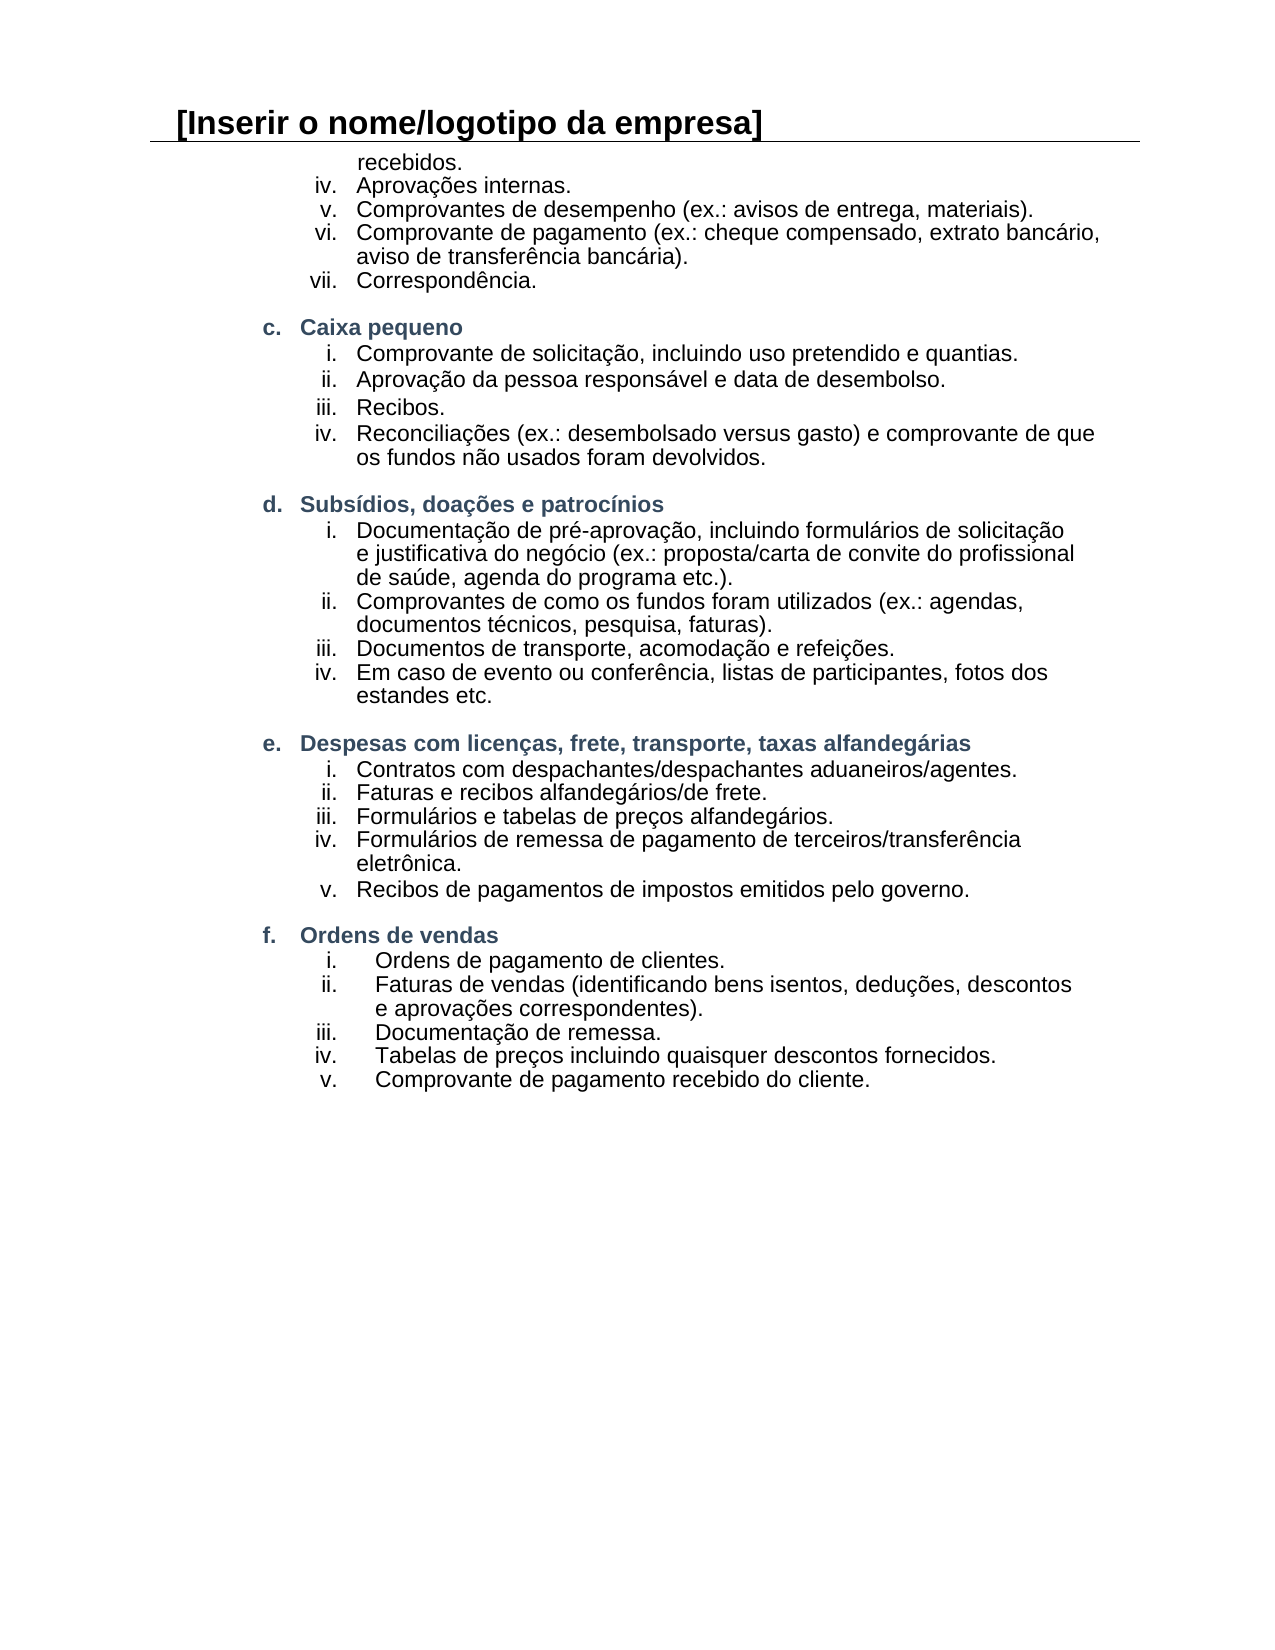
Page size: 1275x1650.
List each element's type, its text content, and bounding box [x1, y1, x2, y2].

list Faturas de vendas (identificando bens isentos, deduções, descontos e aprovações correspondentes). [337, 974, 1125, 1021]
list Recibos de pagamentos de impostos emitidos pelo governo. [337, 876, 1125, 903]
list Comprovante de pagamento recebido do cliente. [337, 1068, 1125, 1092]
list Subsídios, doações e patrocínios [262, 491, 1125, 517]
list Documentação de pré-aprovação, incluindo formulários de solicitação e justificativa do negócio (ex.: proposta/carta de convite do profissional de saúde, agenda do programa etc.). [337, 519, 1125, 590]
list Formulários de remessa de pagamento de terceiros/transferência eletrônica. [337, 829, 1125, 876]
list Comprovante de solicitação, incluindo uso pretendido e quantias. [337, 342, 1125, 366]
list Ordens de vendas [262, 922, 1125, 948]
list Tabelas de preços incluindo quaisquer descontos fornecidos. [337, 1045, 1125, 1068]
list Comprovante de pagamento (ex.: cheque compensado, extrato bancário, aviso de transferência bancária). [337, 222, 1125, 269]
list Recibos. [337, 394, 1125, 421]
list Reconciliações (ex.: desembolsado versus gasto) e comprovante de que os fundos não usados foram devolvidos. [337, 423, 1125, 470]
list Ordens de pagamento de clientes. [337, 950, 1125, 974]
list Comprovantes de desempenho (ex.: avisos de entrega, materiais). [337, 198, 1125, 222]
list Faturas e recibos alfandegários/de frete. [337, 782, 1125, 805]
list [337, 152, 1125, 174]
list Aprovação da pessoa responsável e data de desembolso. [337, 366, 1125, 392]
list Correspondência. [337, 269, 1125, 293]
list Documentos de transporte, acomodação e refeições. [337, 638, 1125, 661]
list Caixa pequeno [262, 314, 1125, 340]
list Comprovantes de como os fundos foram utilizados (ex.: agendas, documentos técnicos, pesquisa, faturas). [337, 590, 1125, 638]
list Contratos com despachantes/despachantes aduaneiros/agentes. [337, 758, 1125, 782]
list Aprovações internas. [337, 174, 1125, 198]
list Documentação de remessa. [337, 1021, 1125, 1045]
list Despesas com licenças, frete, transporte, taxas alfandegárias [262, 730, 1125, 756]
list Formulários e tabelas de preços alfandegários. [337, 805, 1125, 829]
list Em caso de evento ou conferência, listas de participantes, fotos dos estandes etc. [337, 661, 1125, 709]
